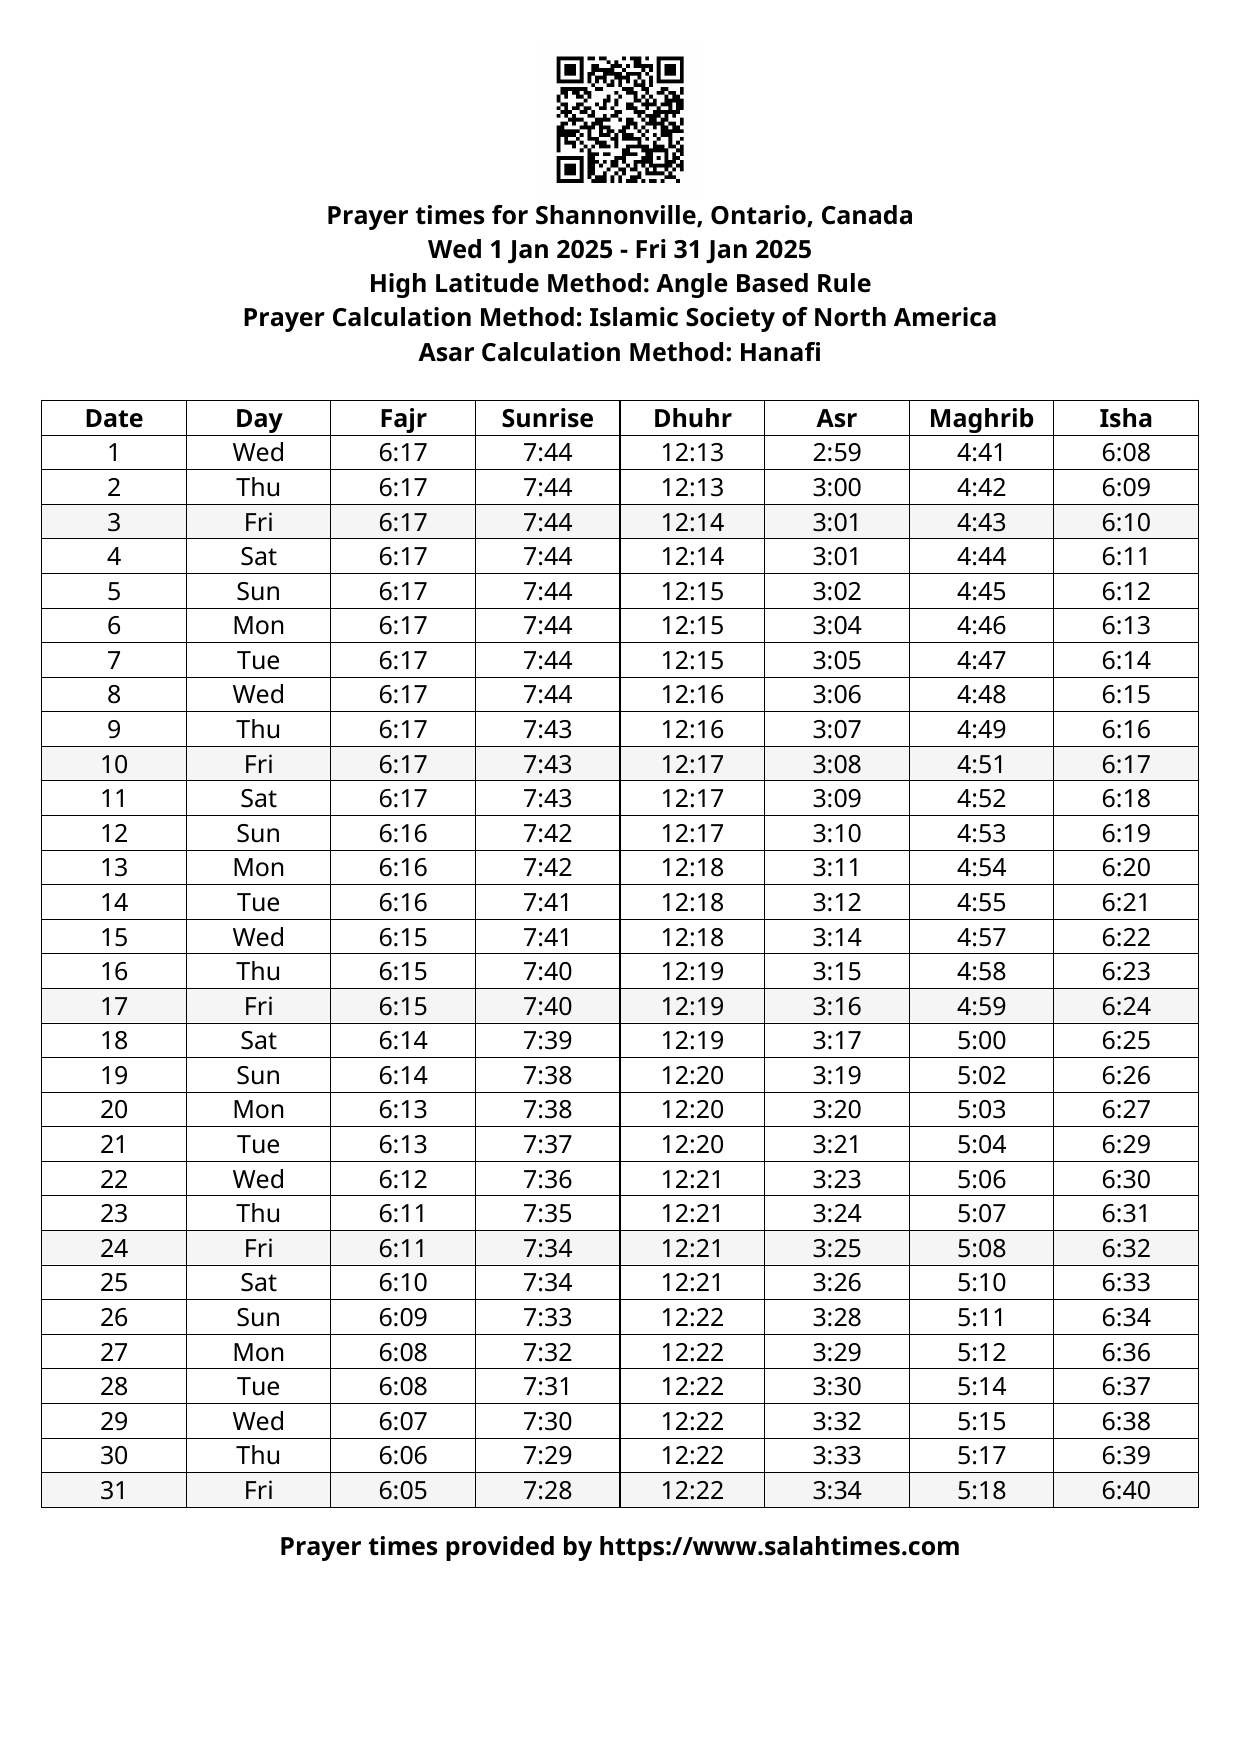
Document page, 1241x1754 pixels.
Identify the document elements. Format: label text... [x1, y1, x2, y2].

table_cell 5:04 [910, 1127, 1053, 1161]
table_cell 6:14 [1054, 643, 1198, 677]
table_cell 6:19 [1054, 816, 1198, 849]
table_cell 7:29 [476, 1439, 619, 1472]
table_cell 7:40 [476, 954, 619, 988]
table_cell 7:44 [476, 539, 619, 573]
table_cell 5:00 [910, 1024, 1053, 1057]
table_cell 6:17 [331, 712, 475, 746]
table_cell 12:22 [621, 1335, 764, 1368]
table_cell Sun [187, 1058, 330, 1092]
table_cell 9 [42, 712, 186, 746]
table_cell 4:54 [910, 851, 1053, 884]
table_cell 7:42 [476, 851, 619, 884]
table_cell 5:08 [910, 1231, 1053, 1264]
table_cell 3:12 [765, 885, 909, 919]
table_cell 6:21 [1054, 885, 1198, 919]
table_cell 6:40 [1054, 1473, 1198, 1507]
table_cell 6:25 [1054, 1024, 1198, 1057]
table_cell Tue [187, 885, 330, 919]
table_cell 3:23 [765, 1162, 909, 1195]
table_cell 12:14 [621, 539, 764, 573]
table_cell 12:21 [621, 1162, 764, 1195]
table_cell 6:08 [331, 1335, 475, 1368]
table_cell 5:07 [910, 1196, 1053, 1230]
table_cell 3:16 [765, 989, 909, 1022]
table_cell 6:16 [331, 816, 475, 849]
table_cell Wed [187, 920, 330, 953]
table_cell 6:38 [1054, 1404, 1198, 1437]
table_cell 7:41 [476, 920, 619, 953]
table_cell Sat [187, 781, 330, 815]
table_cell 7:36 [476, 1162, 619, 1195]
table_cell 5:17 [910, 1439, 1053, 1472]
table_cell 7:44 [476, 505, 619, 538]
table_cell 28 [42, 1369, 186, 1403]
table_cell 2 [42, 470, 186, 504]
table_cell 12:21 [621, 1231, 764, 1264]
table_cell 4:44 [910, 539, 1053, 573]
table_cell 3:28 [765, 1300, 909, 1334]
table_cell Wed [187, 678, 330, 711]
table_cell 4:57 [910, 920, 1053, 953]
table_cell 7:38 [476, 1093, 619, 1126]
table_cell 12:21 [621, 1266, 764, 1299]
table_cell 6:08 [331, 1369, 475, 1403]
table_cell 7:44 [476, 678, 619, 711]
table_cell 5:14 [910, 1369, 1053, 1403]
table_cell 6:17 [331, 505, 475, 538]
picture [542, 41, 699, 198]
table_cell Tue [187, 1127, 330, 1161]
table_cell 6:06 [331, 1439, 475, 1472]
table_cell 6:18 [1054, 781, 1198, 815]
table_cell 27 [42, 1335, 186, 1368]
table_cell 3:01 [765, 505, 909, 538]
table_cell 12:19 [621, 954, 764, 988]
table_cell 6:09 [1054, 470, 1198, 504]
table_cell 12:15 [621, 574, 764, 607]
table_cell 6:26 [1054, 1058, 1198, 1092]
table_cell 3:01 [765, 539, 909, 573]
table_cell 5:15 [910, 1404, 1053, 1437]
text Asar Calculation Method: Hanafi [42, 334, 1198, 368]
table_cell 4:53 [910, 816, 1053, 849]
table_cell 7:44 [476, 436, 619, 469]
table_cell 6:10 [331, 1266, 475, 1299]
table_cell 12:20 [621, 1058, 764, 1092]
table_cell 6:17 [331, 436, 475, 469]
table_cell 31 [42, 1473, 186, 1507]
table_cell Tue [187, 1369, 330, 1403]
table_cell 6:17 [331, 747, 475, 780]
table_cell 7:33 [476, 1300, 619, 1334]
table_cell 3 [42, 505, 186, 538]
table_cell 6:15 [331, 954, 475, 988]
table_cell Thu [187, 712, 330, 746]
table_cell 12:16 [621, 678, 764, 711]
table_cell 6:11 [331, 1231, 475, 1264]
table_cell 3:08 [765, 747, 909, 780]
table_cell 4:45 [910, 574, 1053, 607]
table_cell 29 [42, 1404, 186, 1437]
table_cell 6:17 [331, 539, 475, 573]
table_cell 3:04 [765, 609, 909, 642]
table_cell Sun [187, 1300, 330, 1334]
table_cell 6:17 [331, 781, 475, 815]
table_cell 12:16 [621, 712, 764, 746]
text High Latitude Method: Angle Based Rule [42, 266, 1198, 300]
table_cell Mon [187, 1093, 330, 1126]
table_cell 4:46 [910, 609, 1053, 642]
table_cell 12:21 [621, 1196, 764, 1230]
table_cell 3:05 [765, 643, 909, 677]
table_cell 20 [42, 1093, 186, 1126]
table_cell 7:43 [476, 747, 619, 780]
table_cell 3:06 [765, 678, 909, 711]
table_cell Tue [187, 643, 330, 677]
table_cell 6:23 [1054, 954, 1198, 988]
table_cell 3:17 [765, 1024, 909, 1057]
table_cell 3:26 [765, 1266, 909, 1299]
table_cell 12:22 [621, 1473, 764, 1507]
table_cell 8 [42, 678, 186, 711]
text Wed 1 Jan 2025 - Fri 31 Jan 2025 [42, 232, 1198, 266]
table_cell 12:22 [621, 1369, 764, 1403]
text Prayer Calculation Method: Islamic Society of North America [42, 300, 1198, 334]
table_cell 6:33 [1054, 1266, 1198, 1299]
table_cell Mon [187, 851, 330, 884]
table_cell 12:22 [621, 1404, 764, 1437]
table_cell 12:19 [621, 1024, 764, 1057]
table_cell 6:08 [1054, 436, 1198, 469]
table_cell 12:18 [621, 851, 764, 884]
table_header Isha [1054, 401, 1198, 434]
table_cell 6:29 [1054, 1127, 1198, 1161]
table_cell 18 [42, 1024, 186, 1057]
table_cell 6:36 [1054, 1335, 1198, 1368]
table_cell 6:17 [331, 574, 475, 607]
table_cell 3:14 [765, 920, 909, 953]
table_cell 4:47 [910, 643, 1053, 677]
table_cell 4:42 [910, 470, 1053, 504]
table_cell Sat [187, 539, 330, 573]
table_cell Thu [187, 470, 330, 504]
table_cell 6:14 [331, 1058, 475, 1092]
table_cell 7:38 [476, 1058, 619, 1092]
table_cell 12:13 [621, 436, 764, 469]
table_cell 6:24 [1054, 989, 1198, 1022]
table_cell 7:35 [476, 1196, 619, 1230]
table_cell 12:14 [621, 505, 764, 538]
table_cell 6:05 [331, 1473, 475, 1507]
table_cell Sun [187, 574, 330, 607]
table_cell 6:12 [1054, 574, 1198, 607]
table_cell 6:22 [1054, 920, 1198, 953]
table_cell 21 [42, 1127, 186, 1161]
table_cell 7:34 [476, 1266, 619, 1299]
table_cell 7:41 [476, 885, 619, 919]
table_cell 6:31 [1054, 1196, 1198, 1230]
table_cell 3:34 [765, 1473, 909, 1507]
table_cell Sat [187, 1266, 330, 1299]
table_cell 6:15 [1054, 678, 1198, 711]
table_cell 6:27 [1054, 1093, 1198, 1126]
table_cell 6:30 [1054, 1162, 1198, 1195]
table_cell 7:44 [476, 643, 619, 677]
table_cell 6:34 [1054, 1300, 1198, 1334]
table_cell 7 [42, 643, 186, 677]
table_cell Wed [187, 436, 330, 469]
table_cell 4:49 [910, 712, 1053, 746]
table_cell 7:42 [476, 816, 619, 849]
table_cell 6:13 [331, 1127, 475, 1161]
table_cell 7:37 [476, 1127, 619, 1161]
table_cell 15 [42, 920, 186, 953]
table_cell 3:21 [765, 1127, 909, 1161]
table_cell 7:43 [476, 781, 619, 815]
table_cell 4 [42, 539, 186, 573]
table_cell 3:30 [765, 1369, 909, 1403]
table_cell 4:48 [910, 678, 1053, 711]
table_cell 7:43 [476, 712, 619, 746]
table_cell Mon [187, 1335, 330, 1368]
table_cell 7:39 [476, 1024, 619, 1057]
table_cell 6:17 [1054, 747, 1198, 780]
table_cell 7:44 [476, 574, 619, 607]
table_cell 3:07 [765, 712, 909, 746]
table_cell 12:17 [621, 816, 764, 849]
table_cell 12:17 [621, 781, 764, 815]
table_cell 6:17 [331, 678, 475, 711]
table_cell 12:13 [621, 470, 764, 504]
table_header Day [187, 401, 330, 434]
table_cell 4:41 [910, 436, 1053, 469]
table_cell 6:07 [331, 1404, 475, 1437]
table_cell 3:15 [765, 954, 909, 988]
table_cell 6:16 [331, 851, 475, 884]
table_cell 6:09 [331, 1300, 475, 1334]
table_cell 5:06 [910, 1162, 1053, 1195]
table_cell 7:31 [476, 1369, 619, 1403]
table_cell 2:59 [765, 436, 909, 469]
table_cell 23 [42, 1196, 186, 1230]
table_cell 12:15 [621, 643, 764, 677]
table_cell 19 [42, 1058, 186, 1092]
table_header Date [42, 401, 186, 434]
table_cell 6:10 [1054, 505, 1198, 538]
table_cell 5:02 [910, 1058, 1053, 1092]
table_cell 14 [42, 885, 186, 919]
table_cell Fri [187, 747, 330, 780]
table_cell 7:44 [476, 609, 619, 642]
table_cell 3:29 [765, 1335, 909, 1368]
table_cell 3:02 [765, 574, 909, 607]
table_cell 6:16 [331, 885, 475, 919]
table_cell 5:03 [910, 1093, 1053, 1126]
table_cell 3:00 [765, 470, 909, 504]
table_cell 12:18 [621, 885, 764, 919]
table_cell 5:12 [910, 1335, 1053, 1368]
table_cell 3:33 [765, 1439, 909, 1472]
table_header Dhuhr [621, 401, 764, 434]
table_cell 6:16 [1054, 712, 1198, 746]
table_cell 6:32 [1054, 1231, 1198, 1264]
table_cell 12 [42, 816, 186, 849]
table_cell 7:44 [476, 470, 619, 504]
table_cell 7:30 [476, 1404, 619, 1437]
table_cell 12:20 [621, 1127, 764, 1161]
table_cell 3:09 [765, 781, 909, 815]
table_cell Sun [187, 816, 330, 849]
table_cell 4:59 [910, 989, 1053, 1022]
table_cell Wed [187, 1404, 330, 1437]
table_cell 26 [42, 1300, 186, 1334]
table_cell 1 [42, 436, 186, 469]
table_cell 12:20 [621, 1093, 764, 1126]
table_cell 3:20 [765, 1093, 909, 1126]
table_cell 5 [42, 574, 186, 607]
table_cell 11 [42, 781, 186, 815]
table_cell Sat [187, 1024, 330, 1057]
table_cell 12:22 [621, 1439, 764, 1472]
table_cell Fri [187, 989, 330, 1022]
table_cell 12:18 [621, 920, 764, 953]
table_cell Thu [187, 954, 330, 988]
text Prayer times provided by https://www.salahtimes.com [42, 1528, 1198, 1563]
table_cell 4:58 [910, 954, 1053, 988]
table_cell 3:11 [765, 851, 909, 884]
table_cell 6:39 [1054, 1439, 1198, 1472]
table_cell 17 [42, 989, 186, 1022]
table_cell 6:11 [1054, 539, 1198, 573]
table_cell 7:40 [476, 989, 619, 1022]
table_cell 3:10 [765, 816, 909, 849]
table_cell 13 [42, 851, 186, 884]
table_cell 4:52 [910, 781, 1053, 815]
table_cell 5:10 [910, 1266, 1053, 1299]
table_cell 4:51 [910, 747, 1053, 780]
table_cell 6:17 [331, 609, 475, 642]
table_cell Mon [187, 609, 330, 642]
table_cell 6 [42, 609, 186, 642]
table_cell 12:17 [621, 747, 764, 780]
table_cell 12:15 [621, 609, 764, 642]
table_cell 6:13 [331, 1093, 475, 1126]
table_cell 6:17 [331, 643, 475, 677]
table_cell 7:34 [476, 1231, 619, 1264]
table_cell Wed [187, 1162, 330, 1195]
table_cell 6:12 [331, 1162, 475, 1195]
table_cell 3:24 [765, 1196, 909, 1230]
table_cell Fri [187, 1231, 330, 1264]
table_cell 6:20 [1054, 851, 1198, 884]
table_cell 6:13 [1054, 609, 1198, 642]
table_cell 6:15 [331, 989, 475, 1022]
table_cell 6:14 [331, 1024, 475, 1057]
table_cell 7:32 [476, 1335, 619, 1368]
table_cell 25 [42, 1266, 186, 1299]
table_cell 22 [42, 1162, 186, 1195]
table_cell 30 [42, 1439, 186, 1472]
table_cell 6:11 [331, 1196, 475, 1230]
table_cell Fri [187, 505, 330, 538]
table_header Fajr [331, 401, 475, 434]
table_cell 7:28 [476, 1473, 619, 1507]
text Prayer times for Shannonville, Ontario, Canada [42, 198, 1198, 232]
table_cell Thu [187, 1439, 330, 1472]
table_cell 12:19 [621, 989, 764, 1022]
table_cell 6:37 [1054, 1369, 1198, 1403]
table_cell 24 [42, 1231, 186, 1264]
table_cell Thu [187, 1196, 330, 1230]
table_cell 3:19 [765, 1058, 909, 1092]
table_cell 16 [42, 954, 186, 988]
table_cell 10 [42, 747, 186, 780]
table_header Maghrib [910, 401, 1053, 434]
table_cell 12:22 [621, 1300, 764, 1334]
table_header Sunrise [476, 401, 619, 434]
table_cell 5:11 [910, 1300, 1053, 1334]
table_header Asr [765, 401, 909, 434]
table_cell 3:25 [765, 1231, 909, 1264]
table_cell 5:18 [910, 1473, 1053, 1507]
table_cell 6:15 [331, 920, 475, 953]
table_cell 4:43 [910, 505, 1053, 538]
table_cell 6:17 [331, 470, 475, 504]
table_cell Fri [187, 1473, 330, 1507]
table_cell 3:32 [765, 1404, 909, 1437]
table_cell 4:55 [910, 885, 1053, 919]
